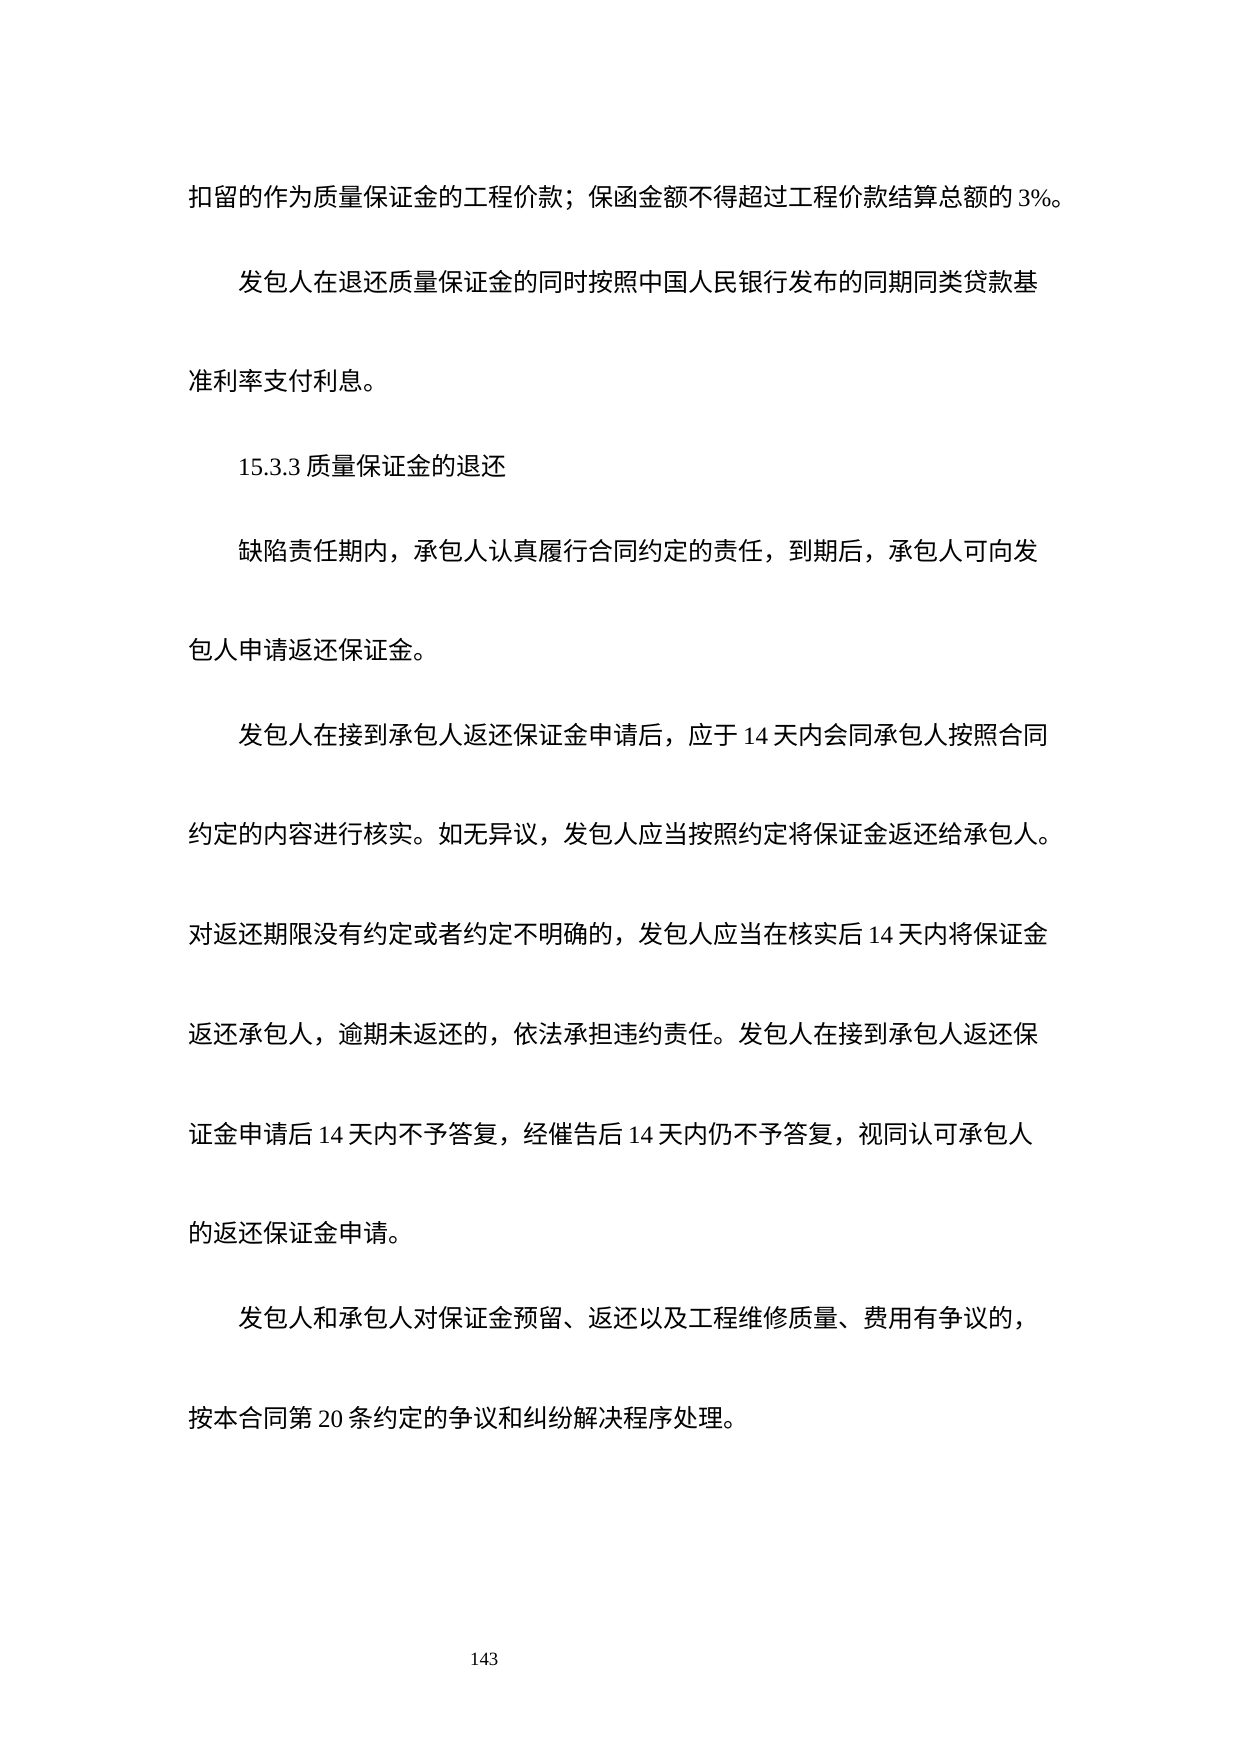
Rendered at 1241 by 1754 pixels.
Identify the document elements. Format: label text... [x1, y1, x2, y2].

text 15.3.3 质量保证金的退还 [188, 431, 1052, 498]
text 发包人在退还质量保证金的同时按照中国人民银行发布的同期同类贷款基准利率支付利息。 [188, 247, 1052, 413]
text 发包人在接到承包人返还保证金申请后，应于14天内会同承包人按照合同约定的内容进行核实。如无异议，发包人应当按照约定将保证金返还给承包人。对返还期限没有约定或者约定不明确的，发包人应当在核实后14天内将保证金返还承包人，逾期未返还的，依法承担违约责任。发包人在接到承包人返还保证金申请后14天内不予答复，经催告后14天内仍不予答复，视同认可承包人的返还保证金申请。 [188, 700, 1052, 1265]
text 发包人和承包人对保证金预留、返还以及工程维修质量、费用有争议的，按本合同第20条约定的争议和纠纷解决程序处理。 [188, 1283, 1052, 1449]
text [188, 162, 1052, 229]
text 缺陷责任期内，承包人认真履行合同约定的责任，到期后，承包人可向发包人申请返还保证金。 [188, 516, 1052, 682]
